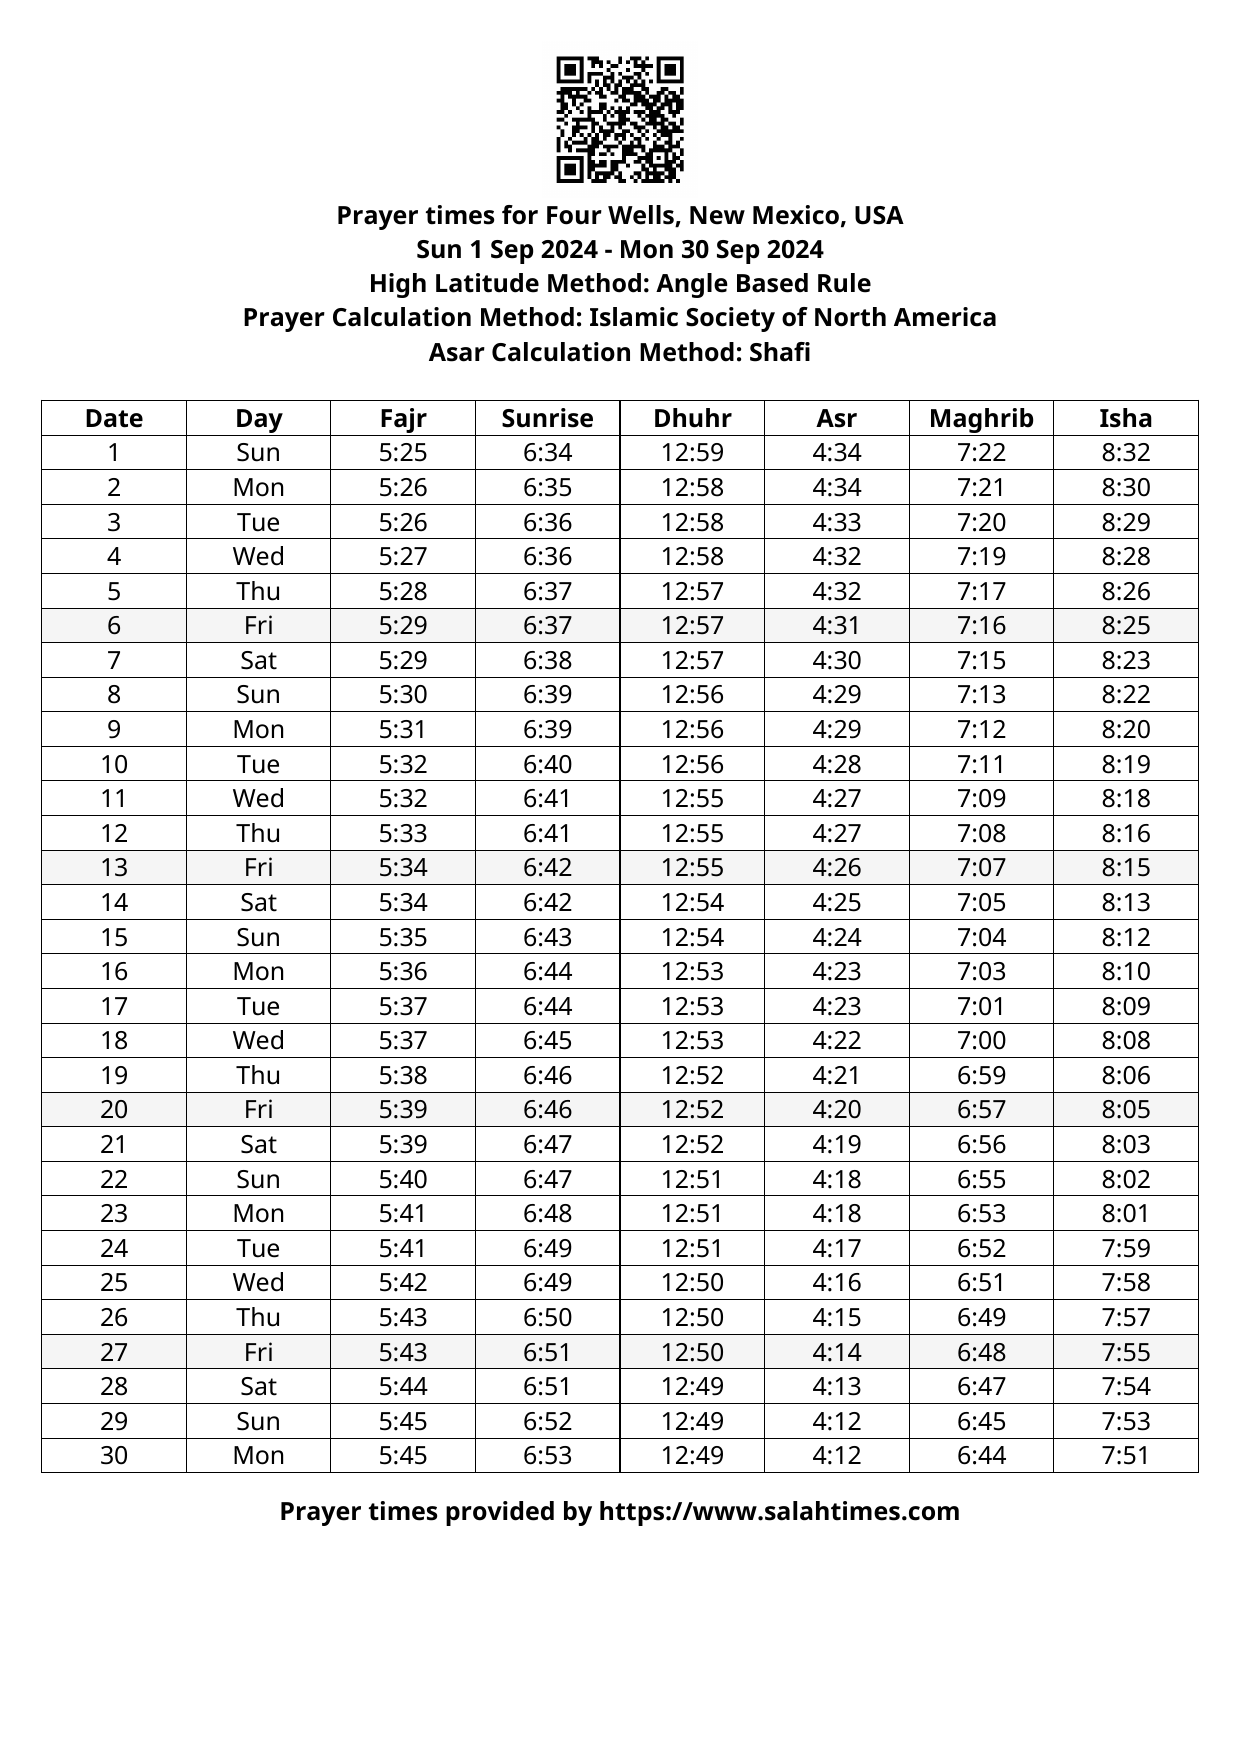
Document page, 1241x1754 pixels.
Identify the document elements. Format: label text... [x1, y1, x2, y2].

table_cell 7:19 [910, 539, 1053, 573]
table_cell 4:23 [765, 989, 909, 1022]
table_cell 6:37 [476, 609, 619, 642]
table_cell 6:49 [476, 1266, 619, 1299]
table_cell 12:56 [621, 678, 764, 711]
table_cell 22 [42, 1162, 186, 1195]
table_cell 8:16 [1054, 816, 1198, 849]
table_cell Wed [187, 539, 330, 573]
text Sun 1 Sep 2024 - Mon 30 Sep 2024 [42, 232, 1198, 266]
table_cell 23 [42, 1196, 186, 1230]
text Asar Calculation Method: Shafi [42, 334, 1198, 368]
table_cell 5:31 [331, 712, 475, 746]
table_cell 6:53 [910, 1196, 1053, 1230]
table_cell 6:34 [476, 436, 619, 469]
table_cell 7:54 [1054, 1369, 1198, 1403]
table_cell 5:33 [331, 816, 475, 849]
table_cell 8:02 [1054, 1162, 1198, 1195]
table_cell 7:00 [910, 1024, 1053, 1057]
table_cell Mon [187, 470, 330, 504]
table_cell 6:36 [476, 539, 619, 573]
table_cell 6:51 [476, 1335, 619, 1368]
table_cell Fri [187, 851, 330, 884]
table_cell 6:44 [476, 954, 619, 988]
table_cell 4:29 [765, 678, 909, 711]
table_cell 5:43 [331, 1335, 475, 1368]
table_cell Sat [187, 1369, 330, 1403]
table_cell 6:45 [476, 1024, 619, 1057]
table_cell Sun [187, 920, 330, 953]
table_cell 8:06 [1054, 1058, 1198, 1092]
table_cell 7:04 [910, 920, 1053, 953]
table_cell 6:59 [910, 1058, 1053, 1092]
table_cell Thu [187, 1300, 330, 1334]
table_cell 6:48 [910, 1335, 1053, 1368]
table_cell Mon [187, 1439, 330, 1472]
table_cell 4:25 [765, 885, 909, 919]
table_cell Fri [187, 609, 330, 642]
table_cell 12:56 [621, 747, 764, 780]
table_cell 12 [42, 816, 186, 849]
table_cell 6:42 [476, 851, 619, 884]
table_cell 7:08 [910, 816, 1053, 849]
table_cell 6:36 [476, 505, 619, 538]
table_cell 6:40 [476, 747, 619, 780]
table_cell 7:58 [1054, 1266, 1198, 1299]
table_cell 8:26 [1054, 574, 1198, 607]
table_cell 7:01 [910, 989, 1053, 1022]
table_cell 6:47 [476, 1162, 619, 1195]
table_cell 6:44 [910, 1439, 1053, 1472]
table_cell 7:17 [910, 574, 1053, 607]
table_cell 4:28 [765, 747, 909, 780]
table_cell 6:47 [476, 1127, 619, 1161]
table_cell Sat [187, 643, 330, 677]
table_cell 4:24 [765, 920, 909, 953]
table_cell 7:03 [910, 954, 1053, 988]
table_cell Tue [187, 989, 330, 1022]
table_cell 5:26 [331, 470, 475, 504]
table_cell 12:55 [621, 781, 764, 815]
table_cell 7:07 [910, 851, 1053, 884]
table_cell 16 [42, 954, 186, 988]
table_cell 5:38 [331, 1058, 475, 1092]
table_cell 12:53 [621, 954, 764, 988]
table_cell 6:38 [476, 643, 619, 677]
table_cell 8:09 [1054, 989, 1198, 1022]
table_cell 29 [42, 1404, 186, 1437]
table_cell 3 [42, 505, 186, 538]
table_cell 6:45 [910, 1404, 1053, 1437]
table_cell Sun [187, 1162, 330, 1195]
table_cell 6:52 [476, 1404, 619, 1437]
table_cell 12:58 [621, 470, 764, 504]
table_cell 8:15 [1054, 851, 1198, 884]
table_header Asr [765, 401, 909, 434]
table_cell 12:51 [621, 1231, 764, 1264]
table_header Maghrib [910, 401, 1053, 434]
text High Latitude Method: Angle Based Rule [42, 266, 1198, 300]
table_cell 19 [42, 1058, 186, 1092]
table_cell 6:41 [476, 781, 619, 815]
table_cell 8:20 [1054, 712, 1198, 746]
table_cell 12:49 [621, 1404, 764, 1437]
table_cell 7:16 [910, 609, 1053, 642]
table_header Date [42, 401, 186, 434]
table_cell 6:48 [476, 1196, 619, 1230]
table_cell 5:32 [331, 747, 475, 780]
table_cell 7 [42, 643, 186, 677]
table_cell 4 [42, 539, 186, 573]
table_cell 7:21 [910, 470, 1053, 504]
table_cell 7:11 [910, 747, 1053, 780]
table_cell 13 [42, 851, 186, 884]
table_cell 1 [42, 436, 186, 469]
table_cell Thu [187, 1058, 330, 1092]
table_cell 5:34 [331, 851, 475, 884]
table_cell 6:46 [476, 1093, 619, 1126]
table_cell 5:36 [331, 954, 475, 988]
table_cell 7:15 [910, 643, 1053, 677]
table_cell 8:18 [1054, 781, 1198, 815]
table_cell 5:39 [331, 1127, 475, 1161]
table_cell 5:43 [331, 1300, 475, 1334]
table_cell 5:37 [331, 989, 475, 1022]
table_cell 12:50 [621, 1335, 764, 1368]
table_cell 2 [42, 470, 186, 504]
table_cell 7:55 [1054, 1335, 1198, 1368]
table_cell 12:58 [621, 539, 764, 573]
table_header Isha [1054, 401, 1198, 434]
table_cell 4:30 [765, 643, 909, 677]
table_cell 18 [42, 1024, 186, 1057]
table_cell 6:44 [476, 989, 619, 1022]
table_header Day [187, 401, 330, 434]
table_cell 5:35 [331, 920, 475, 953]
table_cell 12:55 [621, 816, 764, 849]
table_cell 8:13 [1054, 885, 1198, 919]
table_cell 17 [42, 989, 186, 1022]
table_cell 12:52 [621, 1127, 764, 1161]
table_cell 6:51 [476, 1369, 619, 1403]
table_cell 4:26 [765, 851, 909, 884]
table_header Sunrise [476, 401, 619, 434]
table_cell 30 [42, 1439, 186, 1472]
table_cell 6:42 [476, 885, 619, 919]
table_cell 5:27 [331, 539, 475, 573]
table_cell 6:46 [476, 1058, 619, 1092]
table_cell 7:12 [910, 712, 1053, 746]
table_cell 12:52 [621, 1058, 764, 1092]
table_cell Sun [187, 678, 330, 711]
table_cell 4:20 [765, 1093, 909, 1126]
table_cell 12:56 [621, 712, 764, 746]
table_cell Sun [187, 436, 330, 469]
table_cell 8:03 [1054, 1127, 1198, 1161]
table_cell 8:32 [1054, 436, 1198, 469]
table_cell 4:17 [765, 1231, 909, 1264]
table_cell 7:13 [910, 678, 1053, 711]
table_cell 12:59 [621, 436, 764, 469]
table_cell 6:37 [476, 574, 619, 607]
table_cell 8:10 [1054, 954, 1198, 988]
table_cell 5:28 [331, 574, 475, 607]
table_cell 5:44 [331, 1369, 475, 1403]
table_cell 4:27 [765, 781, 909, 815]
table_cell 7:53 [1054, 1404, 1198, 1437]
table_cell 4:33 [765, 505, 909, 538]
table_cell 12:49 [621, 1369, 764, 1403]
table_cell 8:23 [1054, 643, 1198, 677]
table_cell 12:53 [621, 989, 764, 1022]
table_cell Wed [187, 781, 330, 815]
table_cell Tue [187, 747, 330, 780]
table_cell Sat [187, 1127, 330, 1161]
table_cell 7:05 [910, 885, 1053, 919]
table_cell Mon [187, 712, 330, 746]
table_cell 12:57 [621, 643, 764, 677]
table_cell 4:21 [765, 1058, 909, 1092]
table_cell 12:50 [621, 1266, 764, 1299]
table_cell 27 [42, 1335, 186, 1368]
table_cell Fri [187, 1093, 330, 1126]
text Prayer Calculation Method: Islamic Society of North America [42, 300, 1198, 334]
table_cell 7:59 [1054, 1231, 1198, 1264]
table_cell 7:51 [1054, 1439, 1198, 1472]
table_cell 5:41 [331, 1196, 475, 1230]
table_cell 4:18 [765, 1196, 909, 1230]
table_cell 4:34 [765, 470, 909, 504]
picture [542, 41, 699, 198]
table_cell 8:30 [1054, 470, 1198, 504]
table_cell 21 [42, 1127, 186, 1161]
table_cell 12:54 [621, 885, 764, 919]
table_cell 5:40 [331, 1162, 475, 1195]
table_cell 5:45 [331, 1404, 475, 1437]
table_cell 15 [42, 920, 186, 953]
table_cell 5:42 [331, 1266, 475, 1299]
table_cell 4:29 [765, 712, 909, 746]
table_cell 12:55 [621, 851, 764, 884]
table_cell 6:39 [476, 712, 619, 746]
table_cell 4:13 [765, 1369, 909, 1403]
table_cell 4:19 [765, 1127, 909, 1161]
table_cell 4:32 [765, 539, 909, 573]
table_cell Mon [187, 1196, 330, 1230]
table_cell 6:49 [476, 1231, 619, 1264]
table_cell 12:57 [621, 574, 764, 607]
table_cell 6:35 [476, 470, 619, 504]
table_cell 10 [42, 747, 186, 780]
table_cell 7:20 [910, 505, 1053, 538]
table_cell 6:56 [910, 1127, 1053, 1161]
table_cell Thu [187, 574, 330, 607]
table_cell 4:18 [765, 1162, 909, 1195]
table_cell 24 [42, 1231, 186, 1264]
table_cell Sat [187, 885, 330, 919]
table_cell 4:16 [765, 1266, 909, 1299]
table_cell 14 [42, 885, 186, 919]
table_cell 12:52 [621, 1093, 764, 1126]
table_cell 12:50 [621, 1300, 764, 1334]
table_cell 8:12 [1054, 920, 1198, 953]
table_cell 8:29 [1054, 505, 1198, 538]
table_cell 6:49 [910, 1300, 1053, 1334]
table_cell 11 [42, 781, 186, 815]
table_header Dhuhr [621, 401, 764, 434]
table_cell 6:41 [476, 816, 619, 849]
table_cell 5:26 [331, 505, 475, 538]
table_cell Tue [187, 1231, 330, 1264]
table_cell 6:39 [476, 678, 619, 711]
table_cell 5:29 [331, 643, 475, 677]
table_cell 5:34 [331, 885, 475, 919]
table_cell 8:01 [1054, 1196, 1198, 1230]
table_cell 6 [42, 609, 186, 642]
table_cell 7:09 [910, 781, 1053, 815]
table_cell 9 [42, 712, 186, 746]
table_cell 8:22 [1054, 678, 1198, 711]
table_cell 6:57 [910, 1093, 1053, 1126]
table_cell Wed [187, 1024, 330, 1057]
table_cell 5 [42, 574, 186, 607]
table_cell 8:05 [1054, 1093, 1198, 1126]
table_cell 4:31 [765, 609, 909, 642]
table_cell 6:53 [476, 1439, 619, 1472]
table_cell 4:22 [765, 1024, 909, 1057]
table_cell Tue [187, 505, 330, 538]
table_cell 8:08 [1054, 1024, 1198, 1057]
table_cell 12:49 [621, 1439, 764, 1472]
table_cell 6:52 [910, 1231, 1053, 1264]
table_cell 4:14 [765, 1335, 909, 1368]
table_cell Thu [187, 816, 330, 849]
table_cell 5:37 [331, 1024, 475, 1057]
table_cell 4:12 [765, 1404, 909, 1437]
table_cell Wed [187, 1266, 330, 1299]
table_cell 8:25 [1054, 609, 1198, 642]
table_cell 5:30 [331, 678, 475, 711]
table_cell 4:32 [765, 574, 909, 607]
table_cell 4:15 [765, 1300, 909, 1334]
table_cell 5:25 [331, 436, 475, 469]
table_cell Sun [187, 1404, 330, 1437]
table_cell 6:43 [476, 920, 619, 953]
text Prayer times provided by https://www.salahtimes.com [42, 1494, 1198, 1528]
table_cell 7:57 [1054, 1300, 1198, 1334]
table_cell 4:34 [765, 436, 909, 469]
table_cell 28 [42, 1369, 186, 1403]
table_cell Mon [187, 954, 330, 988]
table_cell 8:28 [1054, 539, 1198, 573]
table_cell 6:50 [476, 1300, 619, 1334]
table_cell 4:27 [765, 816, 909, 849]
table_cell 25 [42, 1266, 186, 1299]
table_cell 12:51 [621, 1162, 764, 1195]
table_cell 5:29 [331, 609, 475, 642]
table_cell 8:19 [1054, 747, 1198, 780]
table_header Fajr [331, 401, 475, 434]
table_cell 20 [42, 1093, 186, 1126]
table_cell 26 [42, 1300, 186, 1334]
table_cell Fri [187, 1335, 330, 1368]
table_cell 12:51 [621, 1196, 764, 1230]
table_cell 12:57 [621, 609, 764, 642]
table_cell 6:55 [910, 1162, 1053, 1195]
table_cell 12:54 [621, 920, 764, 953]
table_cell 6:47 [910, 1369, 1053, 1403]
table_cell 5:32 [331, 781, 475, 815]
table_cell 4:23 [765, 954, 909, 988]
table_cell 5:45 [331, 1439, 475, 1472]
table_cell 7:22 [910, 436, 1053, 469]
text Prayer times for Four Wells, New Mexico, USA [42, 198, 1198, 232]
table_cell 5:39 [331, 1093, 475, 1126]
table_cell 12:53 [621, 1024, 764, 1057]
table_cell 5:41 [331, 1231, 475, 1264]
table_cell 8 [42, 678, 186, 711]
table_cell 4:12 [765, 1439, 909, 1472]
table_cell 12:58 [621, 505, 764, 538]
table_cell 6:51 [910, 1266, 1053, 1299]
